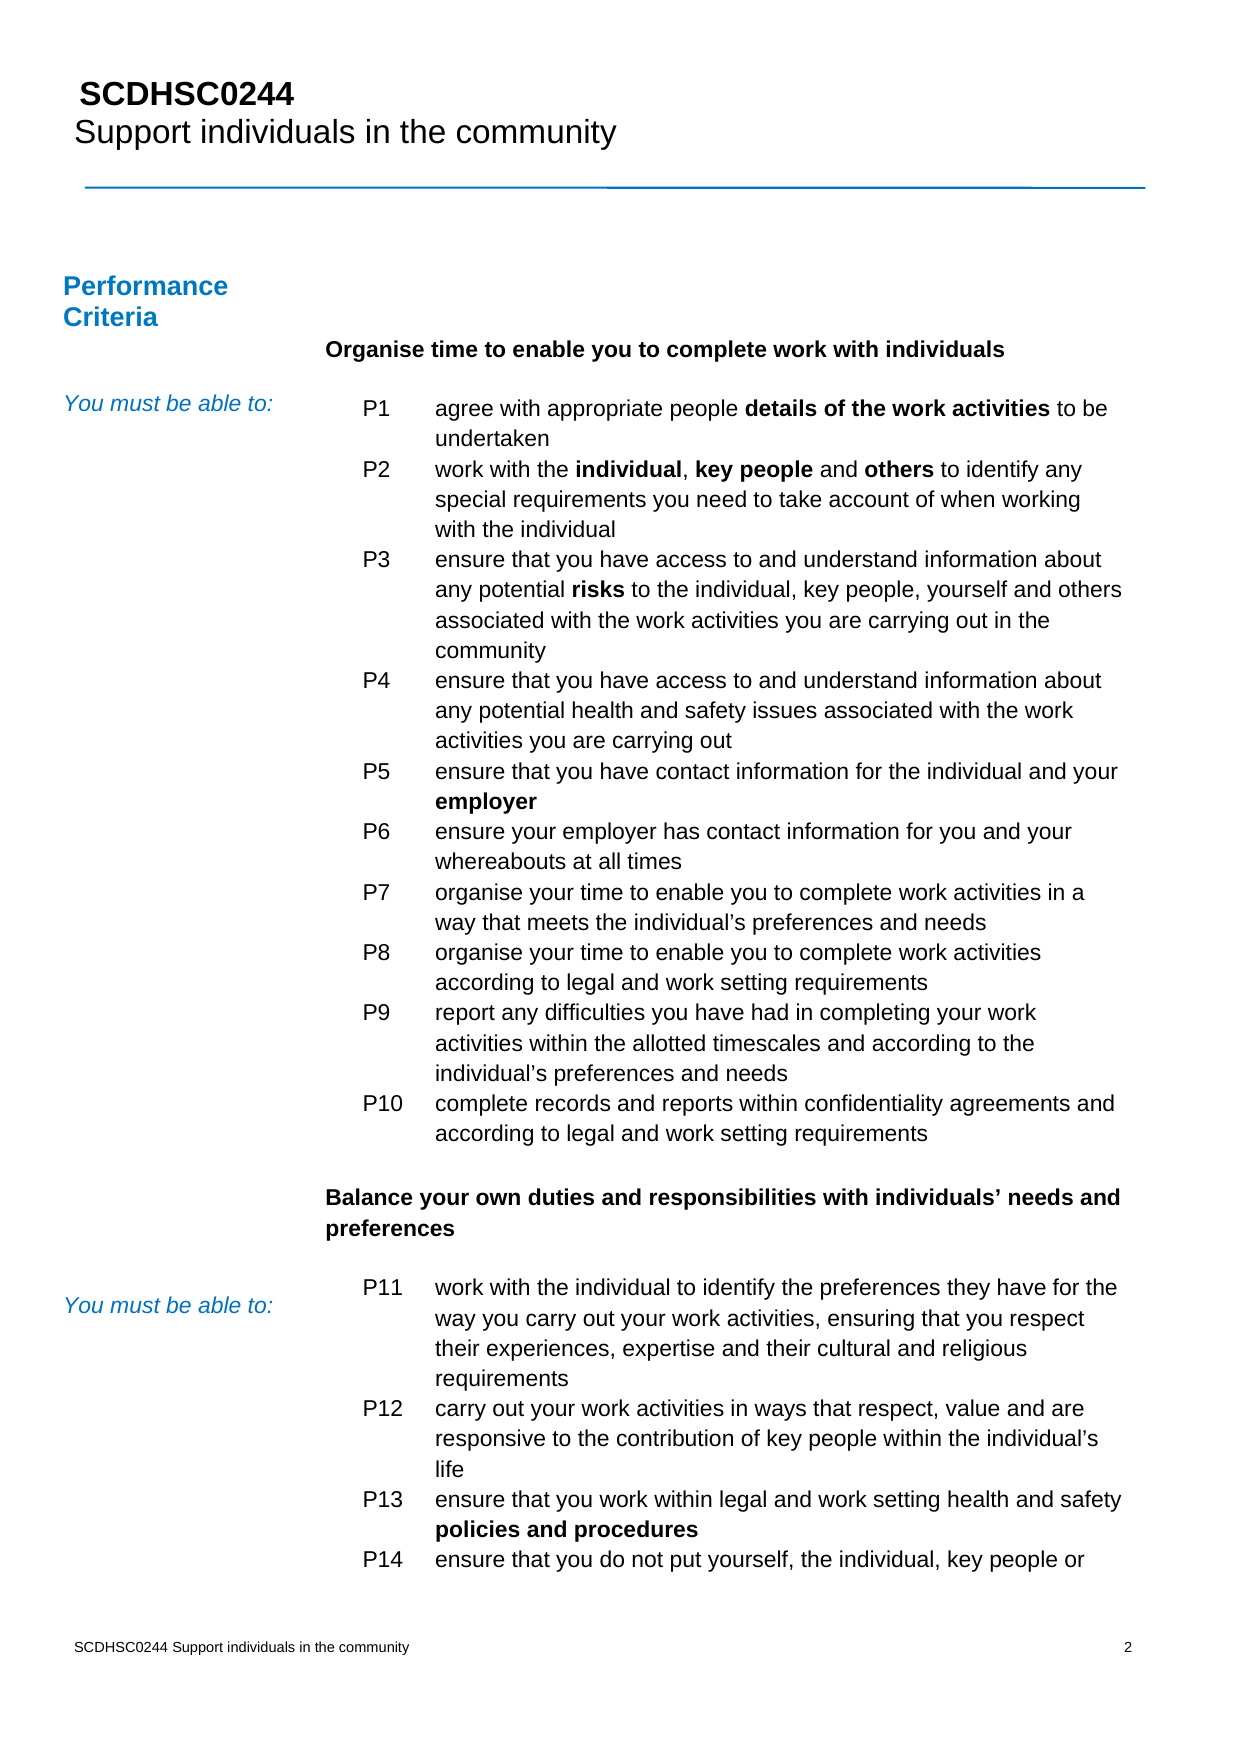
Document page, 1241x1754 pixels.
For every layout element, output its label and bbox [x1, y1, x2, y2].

table_header [314, 270, 1137, 1599]
table_header [52, 270, 314, 1599]
